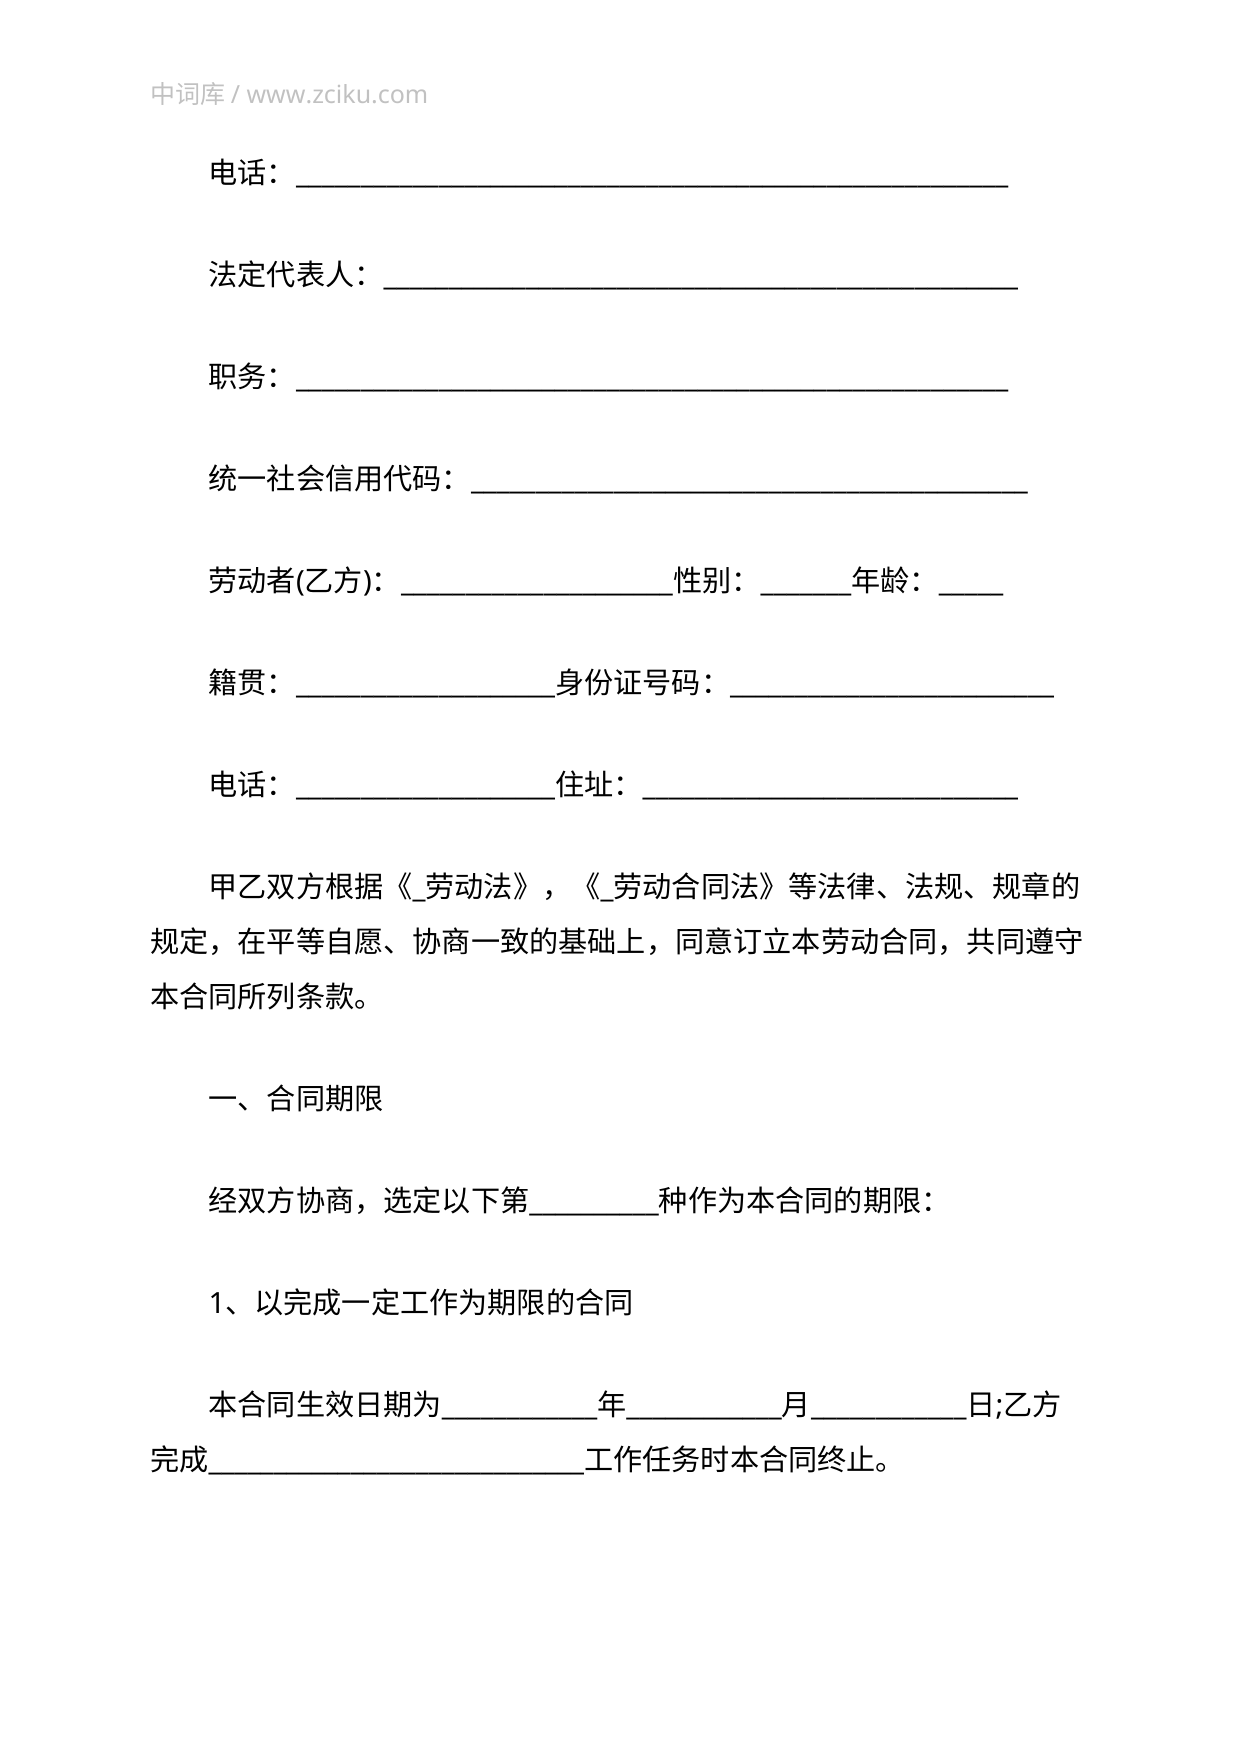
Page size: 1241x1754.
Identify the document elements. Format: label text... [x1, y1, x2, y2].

text 甲乙双方根据《_劳动法》，《_劳动合同法》等法律、法规、规章的规定，在平等自愿、协商一致的基础上，同意订立本劳动合同，共同遵守本合同所列条款。 [150, 864, 1090, 1016]
text 法定代表人：_________________________________________________ [150, 252, 1090, 294]
text 职务：_______________________________________________________ [150, 354, 1090, 396]
text 经双方协商，选定以下第__________种作为本合同的期限： [150, 1177, 1090, 1220]
text 籍贯：____________________身份证号码：_________________________ [150, 660, 1090, 702]
text 劳动者(乙方)：_____________________性别：_______年龄：_____ [150, 558, 1090, 600]
text 本合同生效日期为____________年____________月____________日;乙方完成_____________________________工作任务时本合同终止。 [150, 1381, 1090, 1479]
text 1、以完成一定工作为期限的合同 [150, 1279, 1090, 1322]
text 电话：_______________________________________________________ [150, 150, 1090, 192]
text 电话：____________________住址：_____________________________ [150, 762, 1090, 804]
text 统一社会信用代码：___________________________________________ [150, 456, 1090, 498]
text 一、合同期限 [150, 1076, 1090, 1118]
